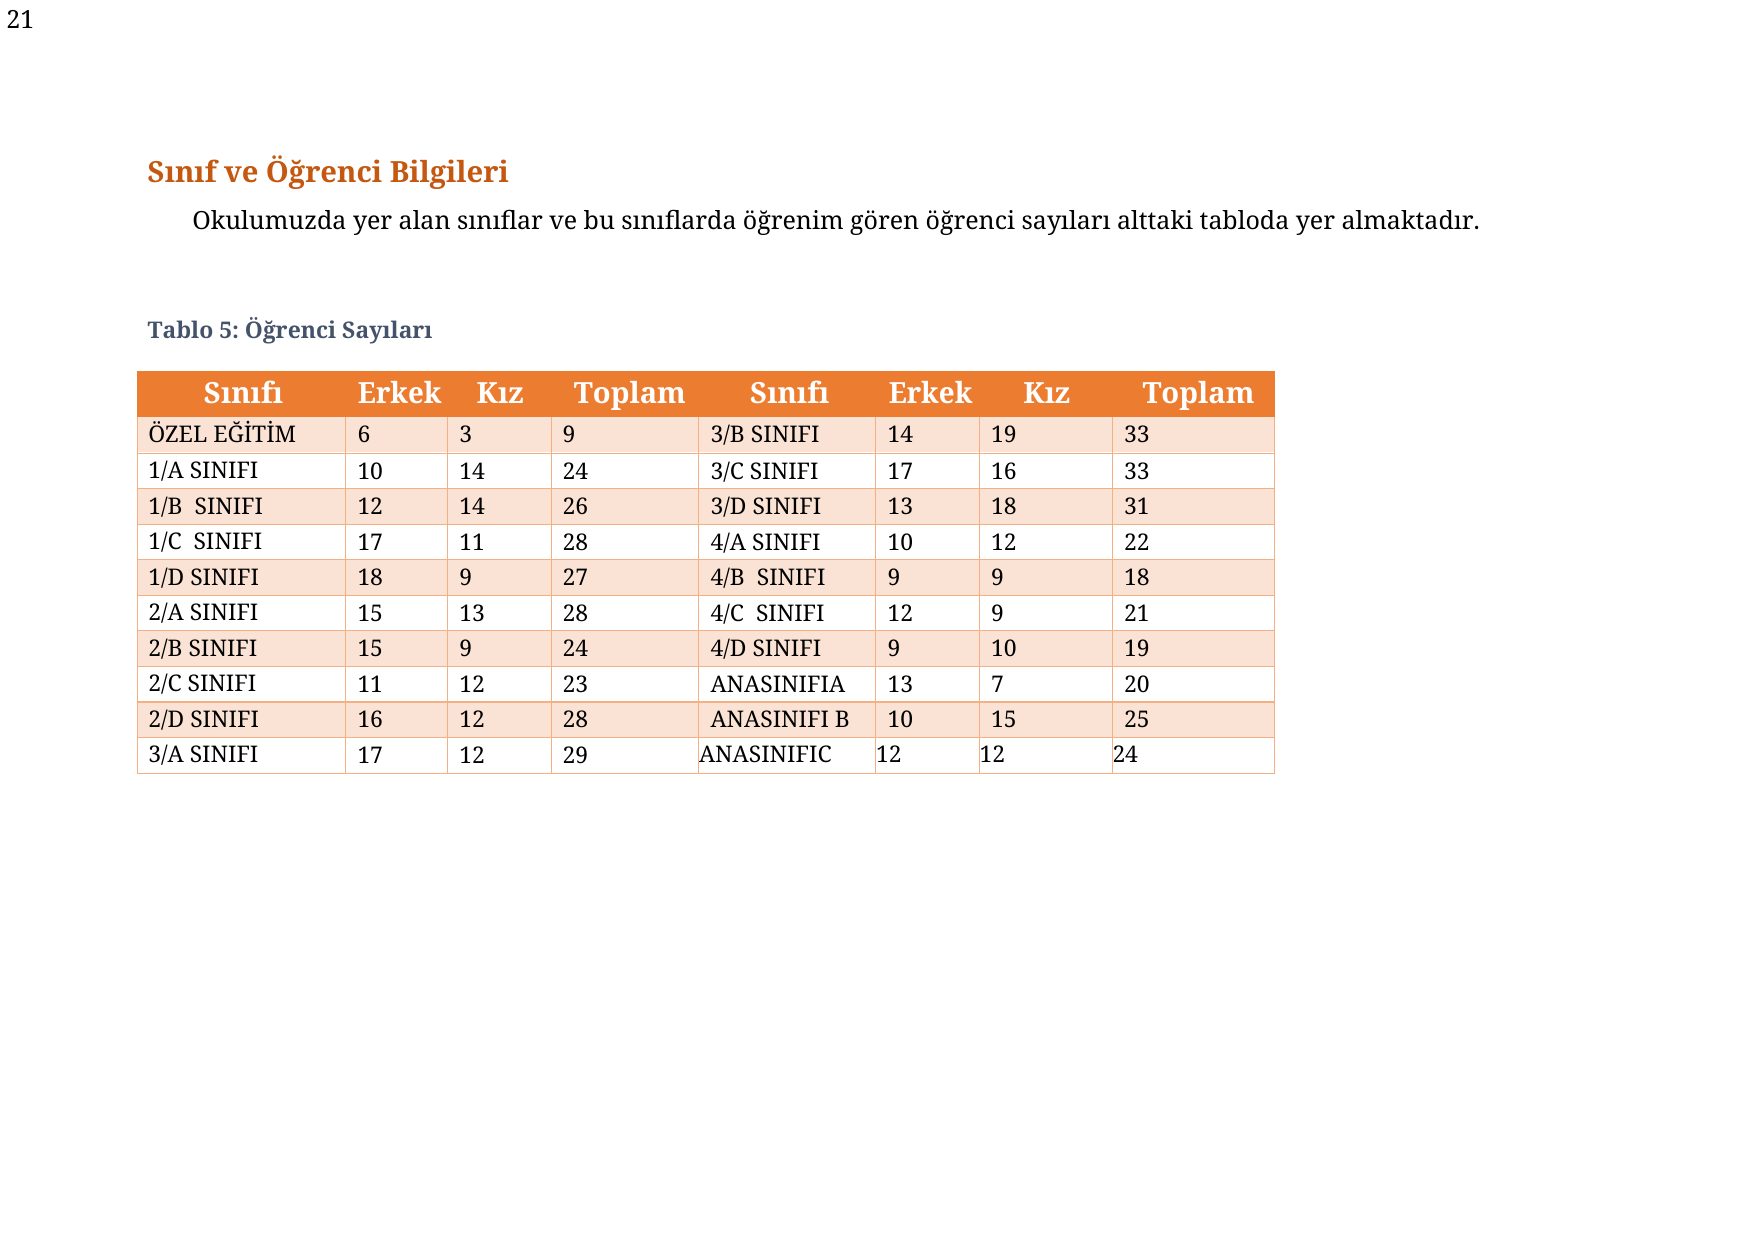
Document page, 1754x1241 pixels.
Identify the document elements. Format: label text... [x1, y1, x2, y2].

table_cell 28 [552, 703, 698, 737]
table_cell 11 [346, 667, 447, 701]
table_cell 12 [448, 703, 551, 737]
table_cell 12 [876, 596, 979, 630]
table_cell 19 [1113, 631, 1274, 666]
table_cell 9 [448, 560, 551, 595]
table_cell 2/A SINIFI [138, 596, 345, 630]
table_cell 1/D SINIFI [138, 560, 345, 595]
table_cell 11 [448, 525, 551, 559]
table_cell 15 [346, 596, 447, 630]
table_cell 20 [1113, 667, 1274, 701]
table_header Kız [979, 371, 1112, 417]
table_cell 24 [1113, 738, 1274, 773]
table_cell 13 [876, 667, 979, 701]
table_cell 9 [980, 560, 1112, 595]
table_cell 15 [980, 703, 1112, 737]
text Tablo 5: Öğrenci Sayıları [147, 314, 1621, 345]
table_cell 23 [552, 667, 698, 701]
table_header Erkek [876, 371, 979, 417]
table_cell 1/B SINIFI [138, 489, 345, 524]
table_cell 15 [346, 631, 447, 666]
table_cell 18 [346, 560, 447, 595]
table_cell 7 [980, 667, 1112, 701]
table_cell 10 [876, 525, 979, 559]
table_cell 10 [876, 703, 979, 737]
table_cell 18 [1113, 560, 1274, 595]
table_cell 4/C SINIFI [699, 596, 875, 630]
table_header Erkek [346, 371, 448, 417]
table_header Toplam [1112, 371, 1275, 417]
subtitle Sınıf ve Öğrenci Bilgileri [147, 152, 1621, 191]
table_cell 29 [552, 738, 698, 773]
table_header Toplam [551, 371, 699, 417]
table_cell 6 [346, 417, 447, 452]
table_cell 27 [552, 560, 698, 595]
table_cell 24 [552, 454, 698, 488]
table_cell 14 [448, 454, 551, 488]
table_cell 25 [1113, 703, 1274, 737]
table_cell 12 [346, 489, 447, 524]
table_cell 12 [448, 667, 551, 701]
table_cell 22 [1113, 525, 1274, 559]
table_cell 10 [346, 454, 447, 488]
table_cell 3/D SINIFI [699, 489, 875, 524]
table_cell 26 [552, 489, 698, 524]
table_cell 3/A SINIFI [138, 738, 345, 773]
table_cell 9 [552, 417, 698, 452]
table_cell 16 [980, 454, 1112, 488]
table_cell 21 [1113, 596, 1274, 630]
table_cell 10 [980, 631, 1112, 666]
table_cell 3/C SINIFI [699, 454, 875, 488]
table_cell 33 [1113, 454, 1274, 488]
table_cell 2/C SINIFI [138, 667, 345, 701]
table_cell 12 [876, 738, 979, 773]
table_cell 17 [346, 738, 447, 773]
table_cell 17 [346, 525, 447, 559]
table_cell 13 [448, 596, 551, 630]
table_cell 14 [448, 489, 551, 524]
table_header Kız [448, 371, 551, 417]
table_header Sınıfı [137, 371, 346, 417]
table_cell 17 [876, 454, 979, 488]
table_cell 13 [876, 489, 979, 524]
table_cell 12 [448, 738, 551, 773]
table_cell 9 [980, 596, 1112, 630]
table_cell 19 [980, 417, 1112, 452]
table_cell 18 [980, 489, 1112, 524]
table_cell 16 [346, 703, 447, 737]
table_cell 28 [552, 596, 698, 630]
table_cell 28 [552, 525, 698, 559]
table_cell 4/A SINIFI [699, 525, 875, 559]
table_cell 1/C SINIFI [138, 525, 345, 559]
table_cell 1/A SINIFI [138, 454, 345, 488]
table_cell 3 [448, 417, 551, 452]
table_cell 9 [448, 631, 551, 666]
table_cell 9 [876, 560, 979, 595]
table_cell 4/B SINIFI [699, 560, 875, 595]
table_cell 2/D SINIFI [138, 703, 345, 737]
table_cell ÖZEL EĞİTİM [138, 417, 345, 452]
table_cell 24 [552, 631, 698, 666]
table_cell 12 [980, 738, 1112, 773]
table_cell ANASINIFIA [699, 667, 875, 701]
text Okulumuzda yer alan sınıflar ve bu sınıflarda öğrenim gören öğrenci sayıları alttaki tabloda yer almaktadır. [192, 203, 1621, 237]
table_cell ANASINIFIC [699, 738, 875, 773]
table_cell ANASINIFI B [699, 703, 875, 737]
table_header Sınıfı [699, 371, 876, 417]
table_cell 12 [980, 525, 1112, 559]
table_cell 4/D SINIFI [699, 631, 875, 666]
table_cell 3/B SINIFI [699, 417, 875, 452]
table_cell 9 [876, 631, 979, 666]
table_cell 33 [1113, 417, 1274, 452]
table_cell 14 [876, 417, 979, 452]
table_cell 31 [1113, 489, 1274, 524]
table_cell 2/B SINIFI [138, 631, 345, 666]
